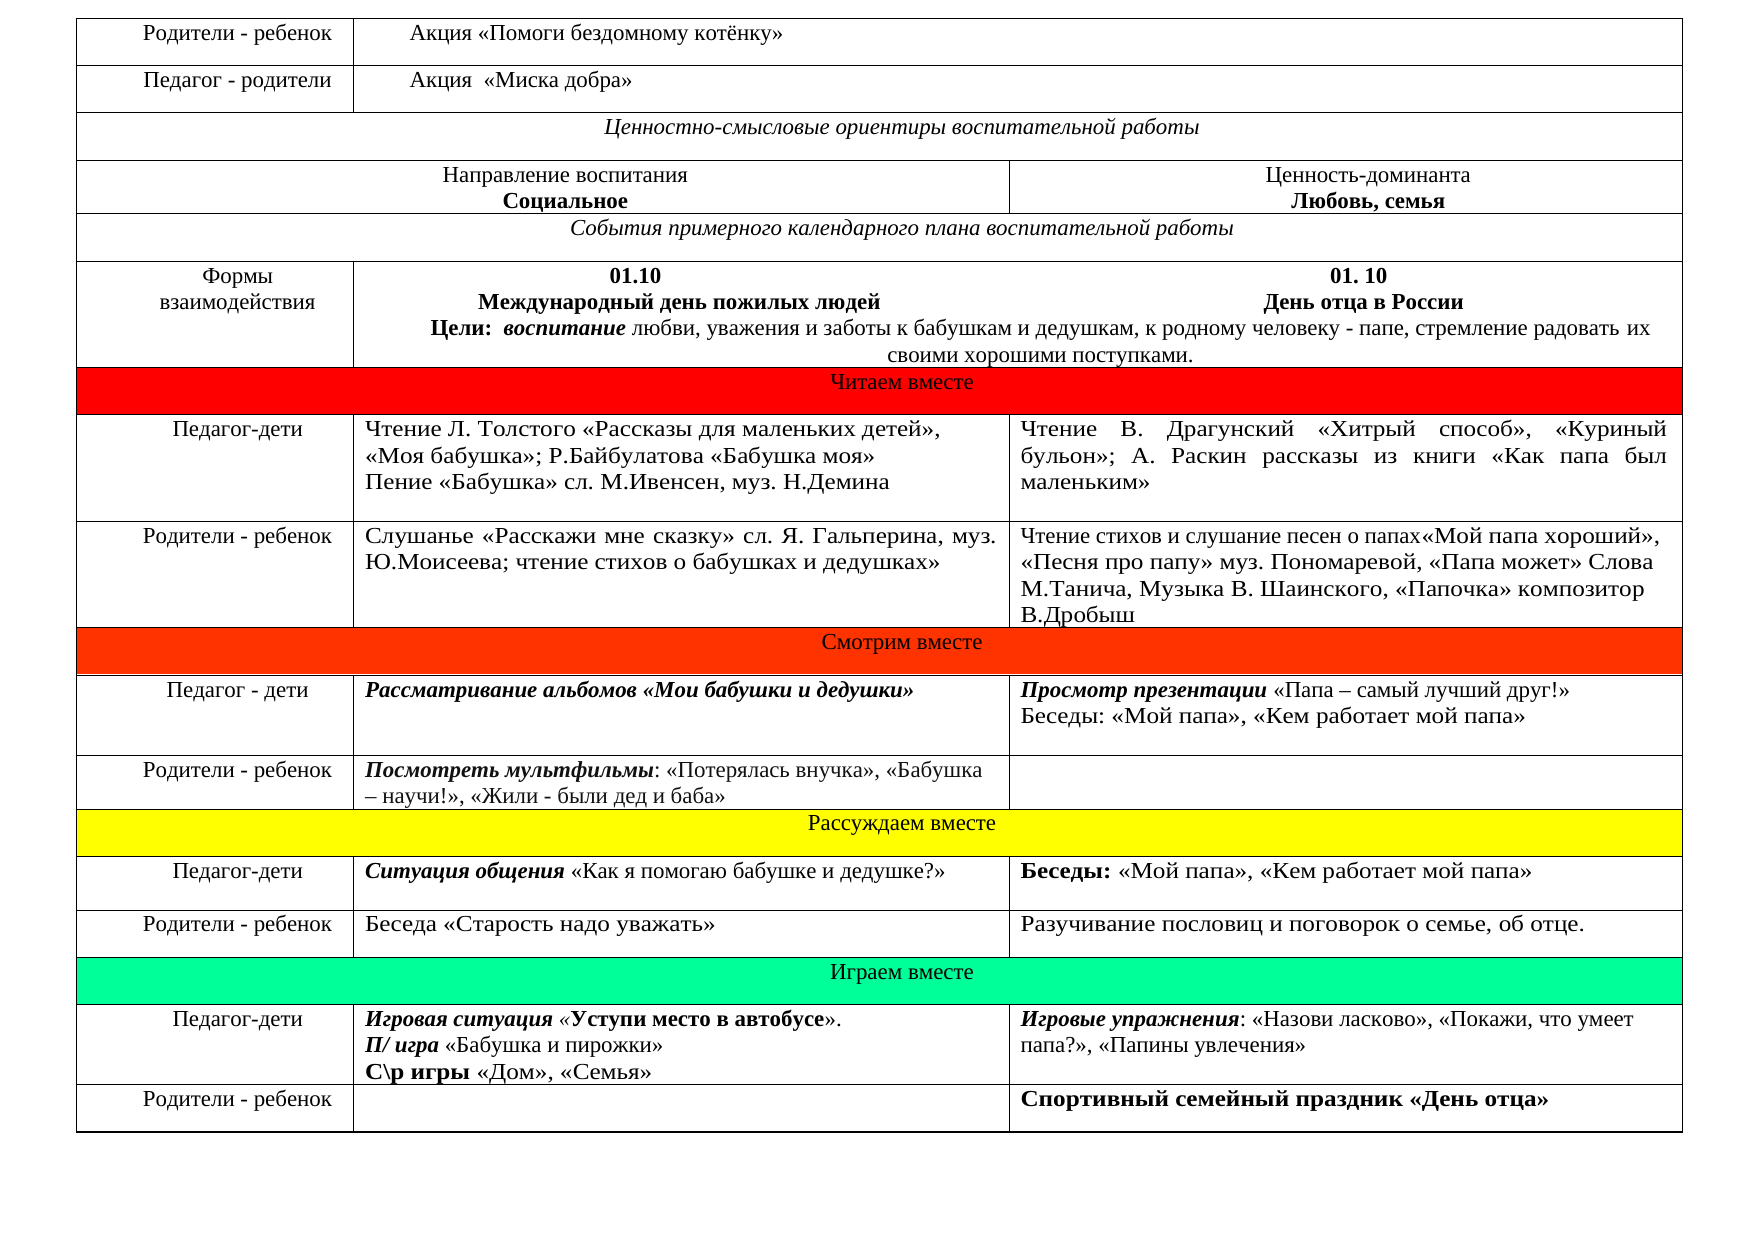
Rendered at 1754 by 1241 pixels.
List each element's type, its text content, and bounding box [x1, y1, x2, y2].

table_cell [1010, 756, 1682, 808]
table_cell Просмотр презентации «Папа – самый лучший друг!» Беседы: «Мой папа», «Кем работает мой папа» [1010, 676, 1682, 755]
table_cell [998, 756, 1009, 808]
table_cell Родители - ребенок [77, 19, 353, 65]
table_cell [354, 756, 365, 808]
table_cell Читаем вместе [77, 368, 1682, 414]
table_cell Педагог-дети [77, 1005, 353, 1084]
table_cell Педагог - дети [77, 676, 353, 755]
table_cell События примерного календарного плана воспитательной работы [77, 214, 1682, 261]
table_cell Рассуждаем вместе [77, 810, 1682, 856]
table_cell Педагог-дети [77, 857, 353, 909]
table_cell Спортивный семейный праздник «День отца» [1010, 1085, 1682, 1131]
table_cell Слушанье «Расскажи мне сказку» сл. Я. Гальперина, муз. Ю.Моисеева; чтение стихов о бабушках и дедушках» [354, 522, 1009, 627]
table_cell Игровая ситуация «Уступи место в автобусе». П/ игра «Бабушка и пирожки» С\р игры «Дом», «Семья» [354, 1005, 1009, 1084]
table_cell Родители - ребенок [77, 756, 353, 808]
table_cell Родители - ребенок [77, 1085, 353, 1131]
table_cell Чтение стихов и слушание песен о папах«Мой папа хороший», «Песня про папу» муз. Пономаревой, «Папа может» Слова М.Танича, Музыка В. Шаинского, «Папочка» композитор В.Дробыш [1010, 522, 1682, 627]
table_cell Родители - ребенок [77, 911, 353, 957]
table_cell Чтение В. Драгунский «Хитрый способ», «Куриный бульон»; А. Раскин рассказы из книги «Как папа был маленьким» [1010, 415, 1682, 521]
table_cell Рассматривание альбомов «Мои бабушки и дедушки» [354, 676, 1009, 755]
table_cell Игровые упражнения: «Назови ласково», «Покажи, что умеет папа?», «Папины увлечения» [1010, 1005, 1682, 1084]
table_cell Педагог - родители [77, 66, 353, 112]
table_cell Формы взаимодействия [77, 262, 353, 367]
table_cell Смотрим вместе [77, 628, 1682, 674]
table_cell 01.10 01. 10 Международный день пожилых людей День отца в России Цели: воспитание любви, уважения и заботы к бабушкам и дедушкам, к родному человеку - папе, стремление радовать их своими хорошими поступками. [354, 262, 1682, 367]
table_cell Педагог-дети [77, 415, 353, 521]
table_cell Разучивание пословиц и поговорок о семье, об отце. [1010, 911, 1682, 957]
table_cell Беседы: «Мой папа», «Кем работает мой папа» [1010, 857, 1682, 909]
table_cell Акция «Миска добра» [354, 66, 1682, 112]
table_cell Чтение Л. Толстого «Рассказы для маленьких детей», «Моя бабушка»; Р.Байбулатова «Бабушка моя» Пение «Бабушка» сл. М.Ивенсен, муз. Н.Демина [354, 415, 1009, 521]
table_cell Играем вместе [77, 958, 1682, 1004]
table_cell Акция «Помоги бездомному котёнку» [354, 19, 1682, 65]
table_cell Ценность-доминанта Любовь, семья [1010, 161, 1682, 213]
table_cell Направление воспитания Социальное [77, 161, 1009, 213]
table_cell Ситуация общения «Как я помогаю бабушке и дедушке?» [354, 857, 1009, 909]
table_cell Родители - ребенок [77, 522, 353, 627]
table_cell Ценностно-смысловые ориентиры воспитательной работы [77, 113, 1682, 159]
table_cell [354, 1085, 1009, 1131]
table_cell Беседа «Старость надо уважать» [354, 911, 1009, 957]
